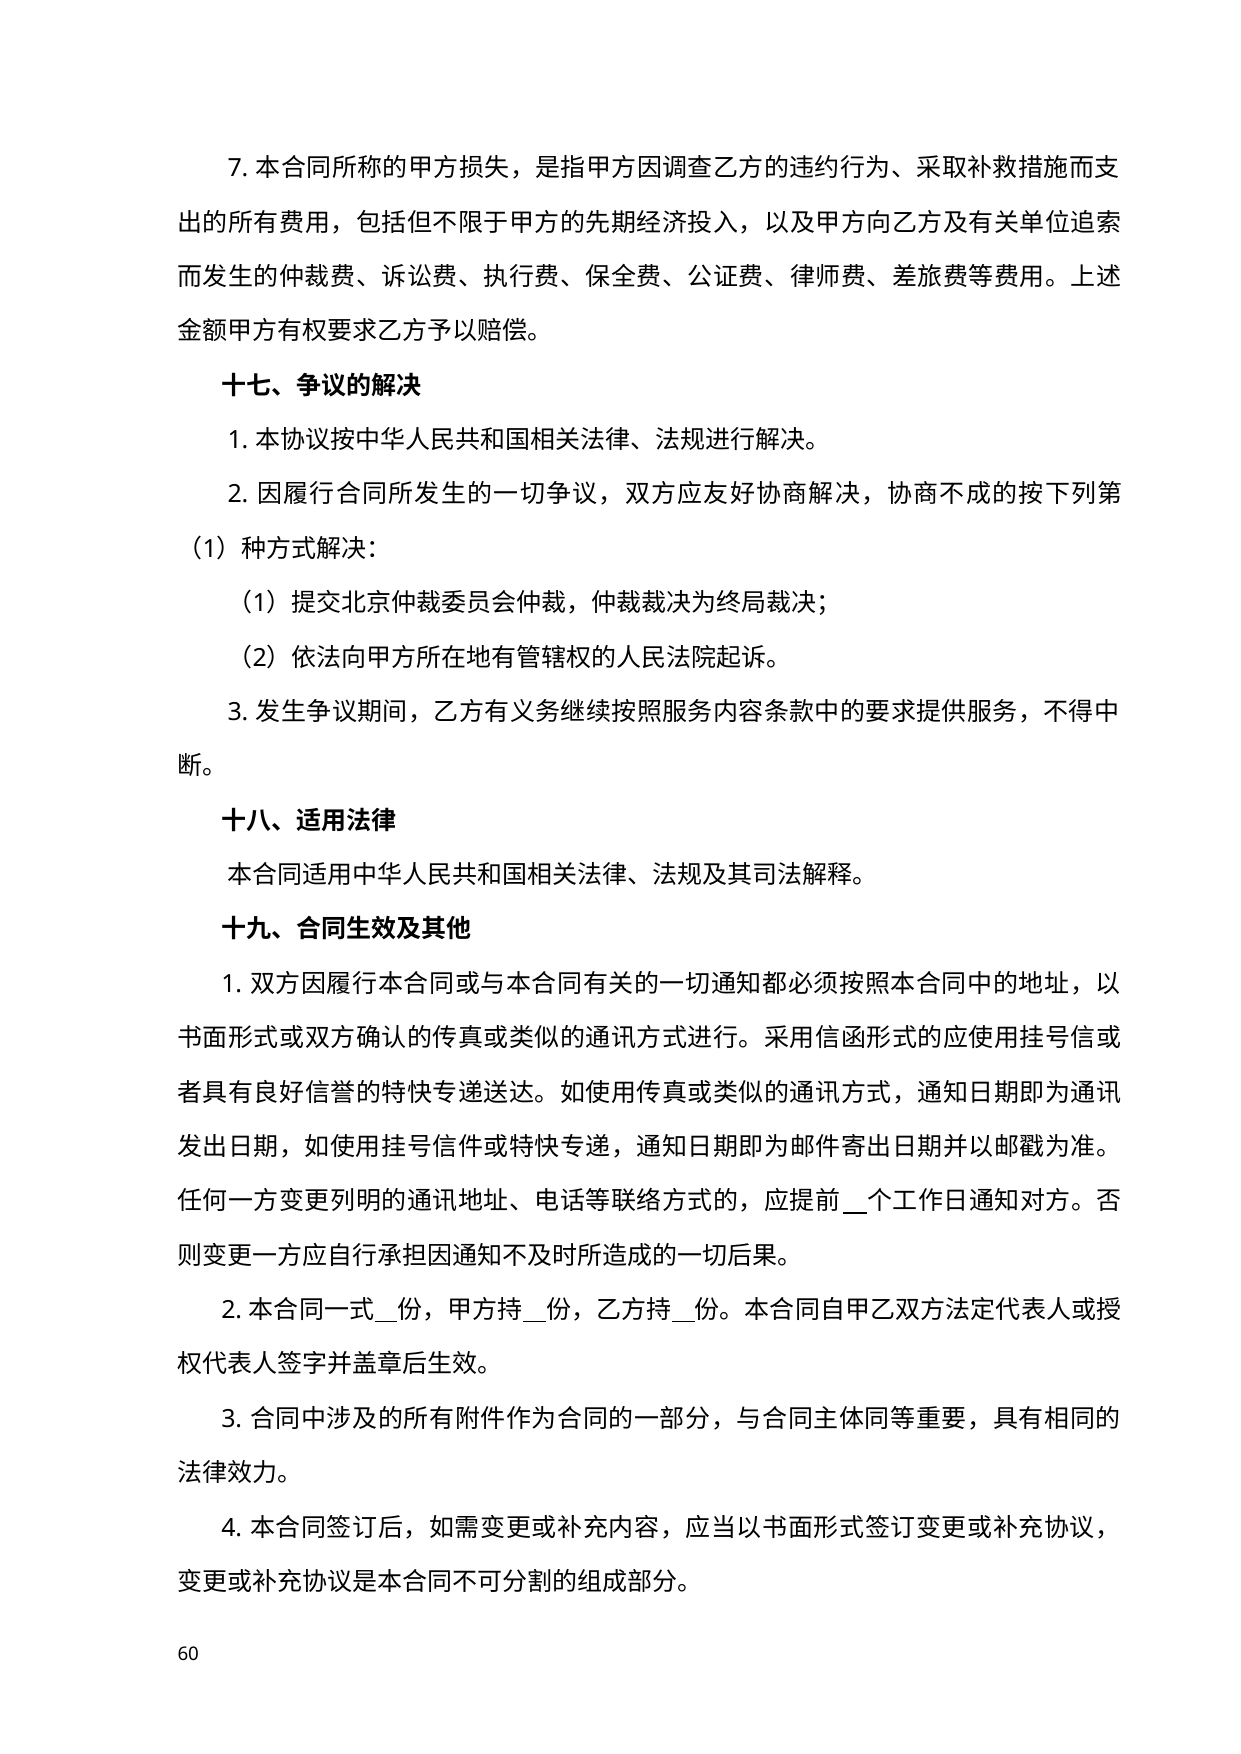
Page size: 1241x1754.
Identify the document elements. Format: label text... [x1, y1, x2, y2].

text 4. 本合同签订后，如需变更或补充内容，应当以书面形式签订变更或补充协议，变更或补充协议是本合同不可分割的组成部分。 [177, 1507, 1122, 1598]
text 3. 发生争议期间，乙方有义务继续按照服务内容条款中的要求提供服务，不得中断。 [177, 691, 1122, 782]
text 2. 因履行合同所发生的一切争议，双方应友好协商解决，协商不成的按下列第（1）种方式解决： [177, 474, 1122, 564]
text 3. 合同中涉及的所有附件作为合同的一部分，与合同主体同等重要，具有相同的法律效力。 [177, 1398, 1122, 1489]
text 1. 双方因履行本合同或与本合同有关的一切通知都必须按照本合同中的地址，以书面形式或双方确认的传真或类似的通讯方式进行。采用信函形式的应使用挂号信或者具有良好信誉的特快专递送达。如使用传真或类似的通讯方式，通知日期即为通讯发出日期，如使用挂号信件或特快专递，通知日期即为邮件寄出日期并以邮戳为准。任何一方变更列明的通讯地址、电话等联络方式的，应提前 个工作日通知对方。否则变更一方应自行承担因通知不及时所造成的一切后果。 [177, 963, 1122, 1271]
text 十九、合同生效及其他 [221, 909, 1122, 945]
text 十七、争议的解决 [221, 365, 1122, 401]
text 十八、适用法律 [221, 800, 1122, 836]
text 本合同适用中华人民共和国相关法律、法规及其司法解释。 [177, 854, 1122, 891]
text 2. 本合同一式 份，甲方持 份，乙方持 份。本合同自甲乙双方法定代表人或授权代表人签字并盖章后生效。 [177, 1289, 1122, 1380]
text （2）依法向甲方所在地有管辖权的人民法院起诉。 [177, 637, 1122, 673]
text 7. 本合同所称的甲方损失，是指甲方因调查乙方的违约行为、采取补救措施而支出的所有费用，包括但不限于甲方的先期经济投入，以及甲方向乙方及有关单位追索而发生的仲裁费、诉讼费、执行费、保全费、公证费、律师费、差旅费等费用。上述金额甲方有权要求乙方予以赔偿。 [177, 148, 1122, 347]
text （1）提交北京仲裁委员会仲裁，仲裁裁决为终局裁决； [177, 583, 1122, 619]
text 1. 本协议按中华人民共和国相关法律、法规进行解决。 [177, 419, 1122, 456]
